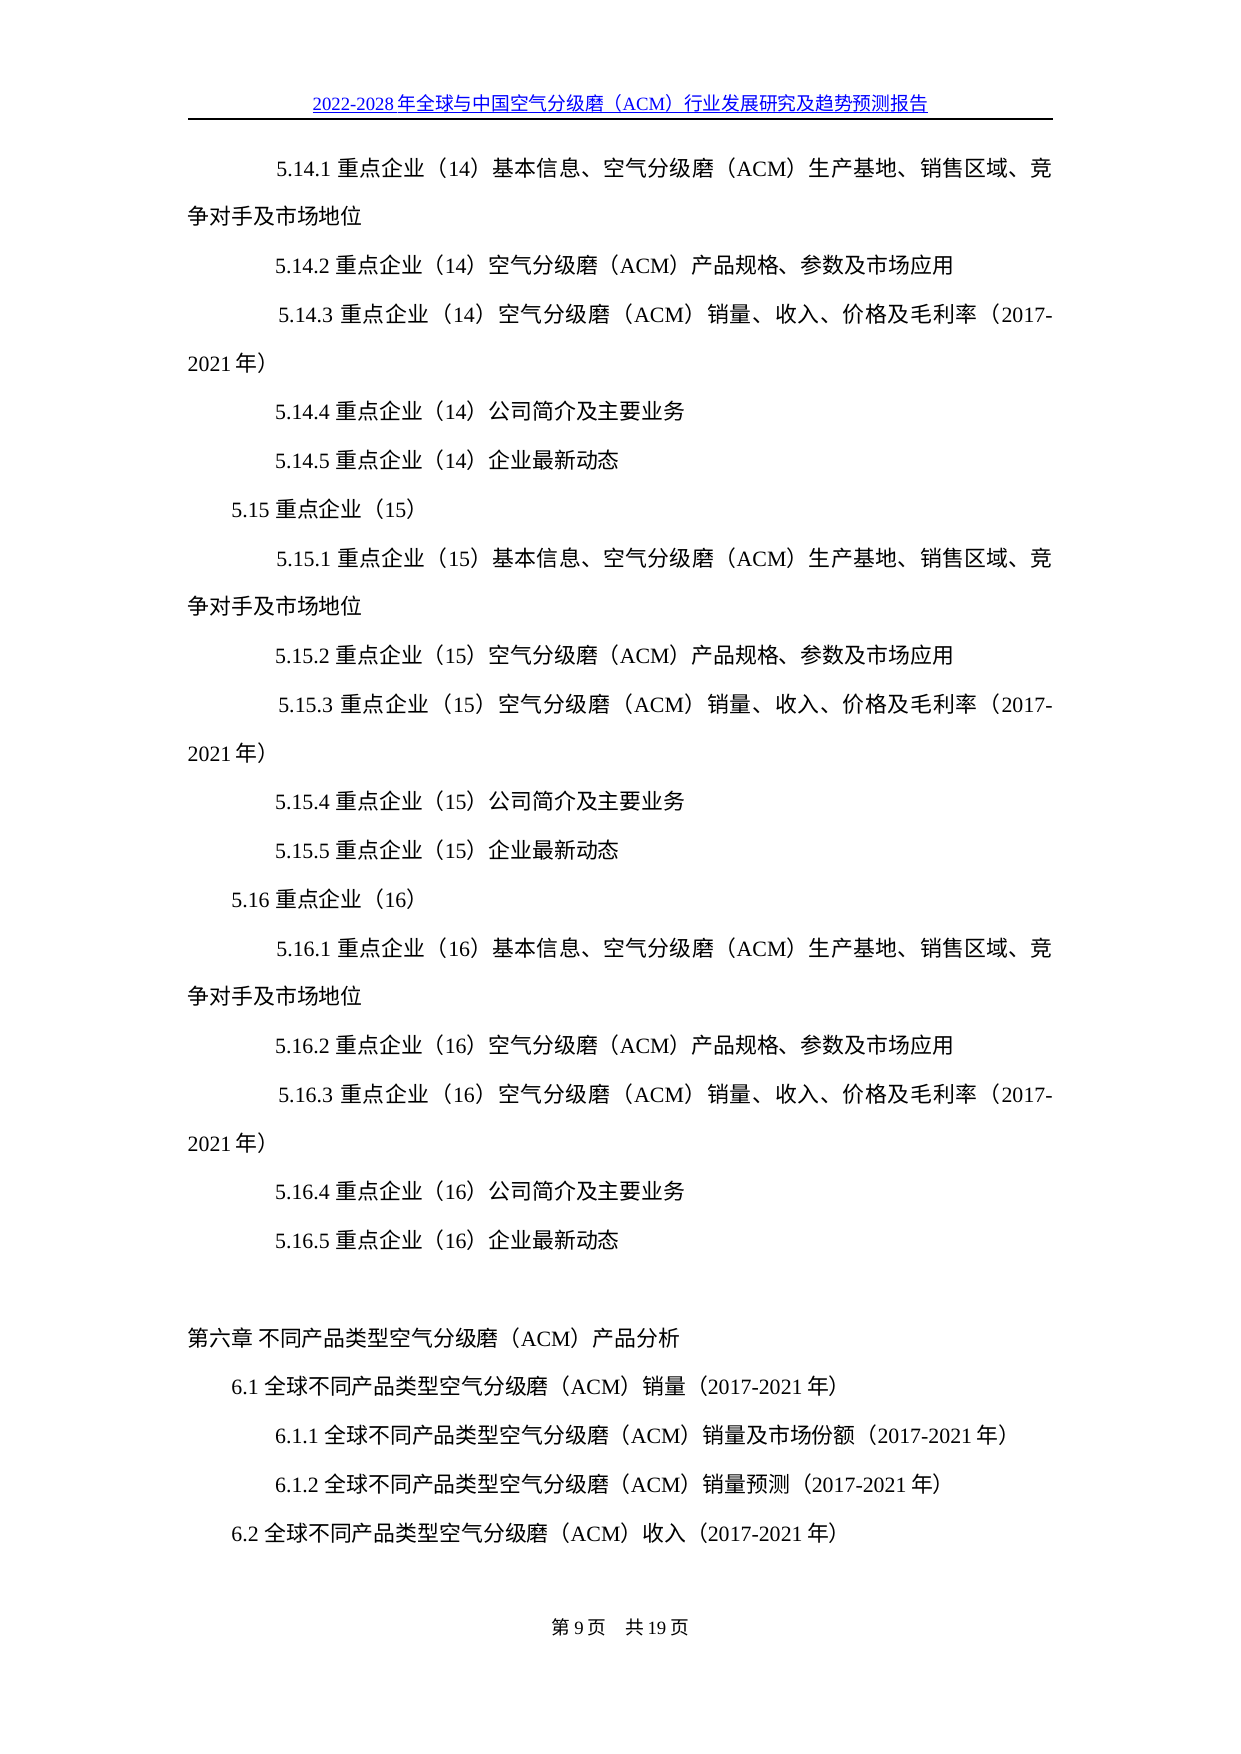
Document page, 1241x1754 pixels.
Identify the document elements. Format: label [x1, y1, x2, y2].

text [187, 150, 1053, 1548]
